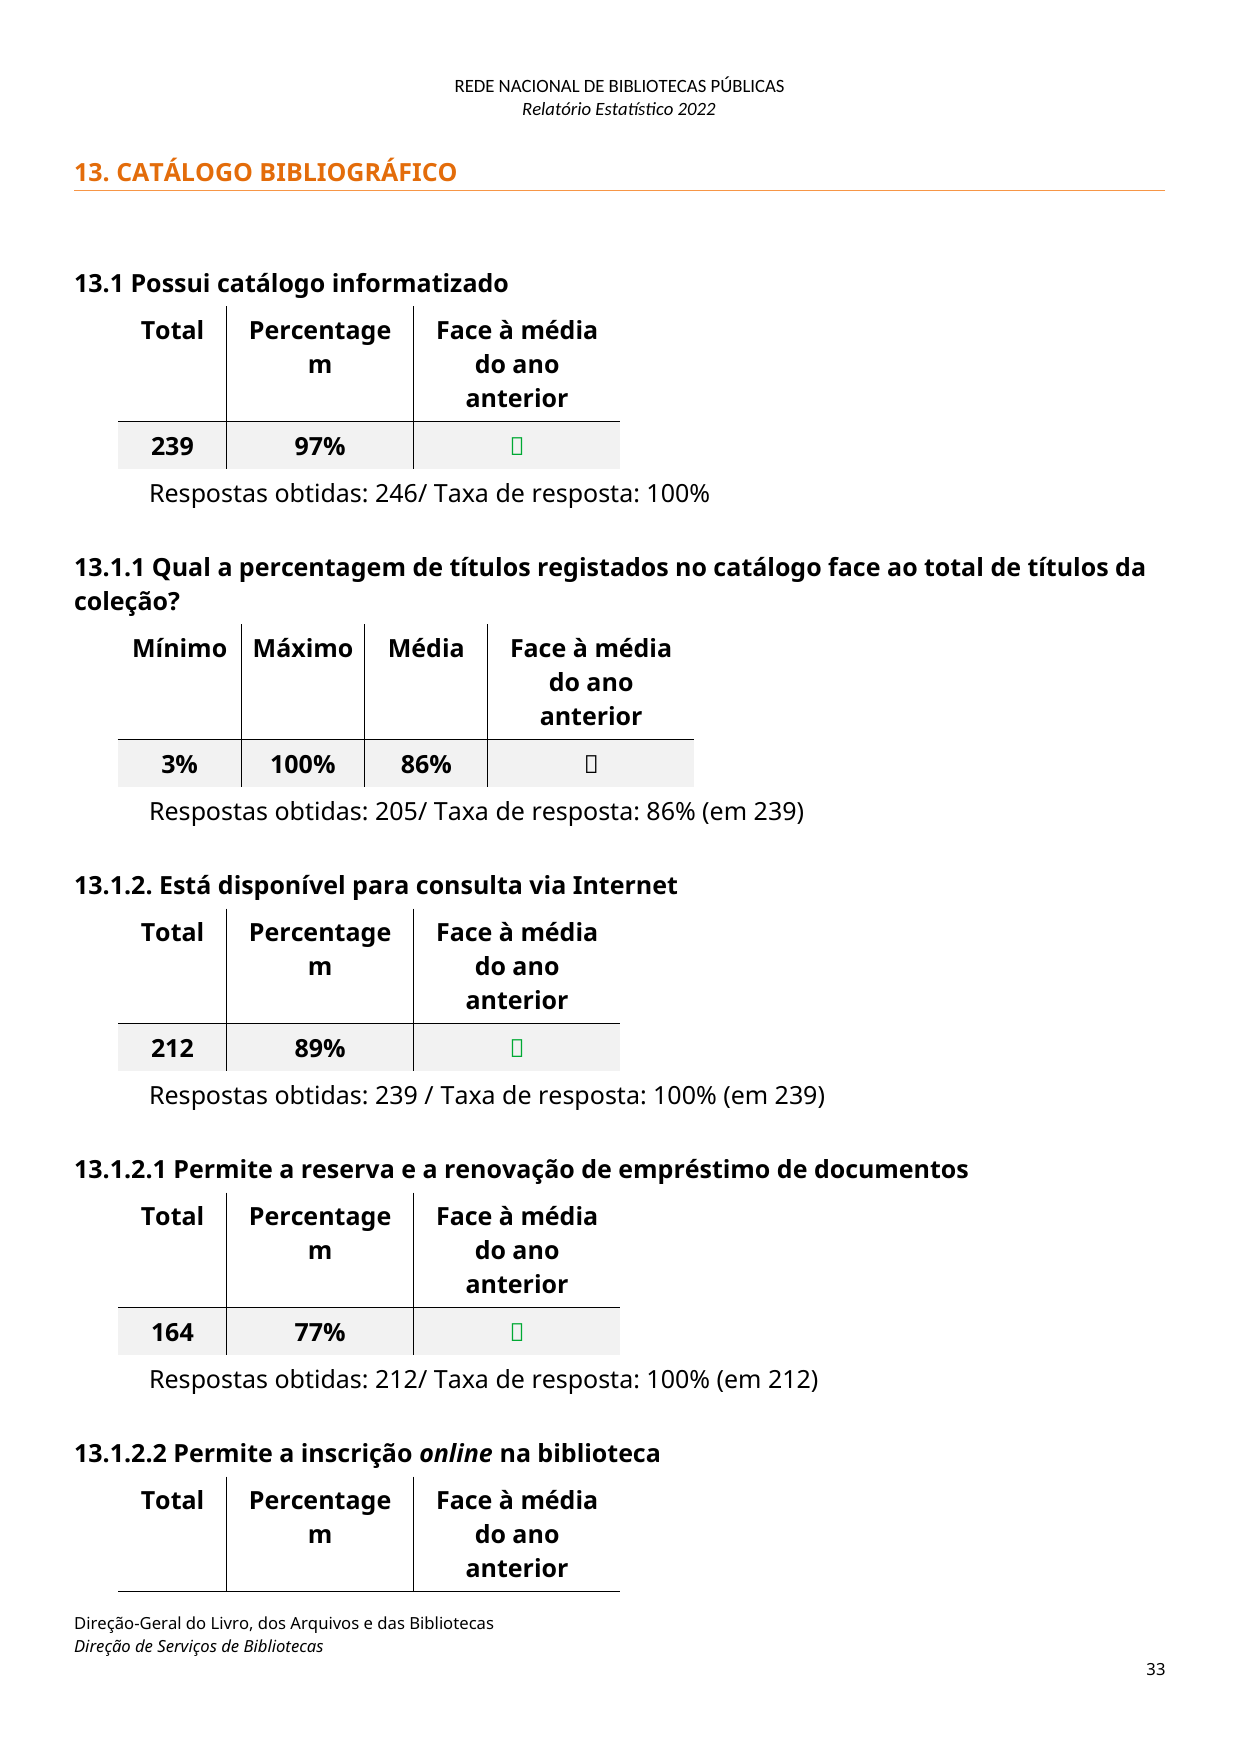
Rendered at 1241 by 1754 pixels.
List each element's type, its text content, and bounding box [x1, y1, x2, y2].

table_header Média [365, 624, 487, 739]
list 13.1.2.2 Permite a inscrição online na biblioteca [74, 1436, 1165, 1470]
table_header Percentagem [227, 1193, 413, 1307]
table_cell 3% [118, 740, 241, 787]
table_header Total [118, 909, 226, 1023]
table_cell  [414, 422, 620, 469]
table_header Total [118, 1193, 226, 1307]
table_cell 100% [242, 740, 364, 787]
table_header Face à média do ano anterior [414, 306, 620, 421]
table_cell  [488, 740, 694, 787]
table_cell  [414, 1024, 620, 1071]
text Respostas obtidas: 246/ Taxa de resposta: 100% [74, 475, 1165, 509]
table_header Percentagem [227, 306, 413, 421]
text 13. catálogo bibliográfico [74, 154, 1165, 190]
list 13.1.2.1 Permite a reserva e a renovação de empréstimo de documentos [74, 1152, 1165, 1186]
table_header Total [118, 1477, 226, 1591]
table_header Total [118, 306, 226, 421]
text Respostas obtidas: 205/ Taxa de resposta: 86% (em 239) [74, 793, 1165, 827]
table_cell  [414, 1308, 620, 1355]
table_cell 239 [118, 422, 226, 469]
table_cell 212 [118, 1024, 226, 1071]
table_header Face à média do ano anterior [414, 1477, 620, 1591]
table_header Face à média do ano anterior [414, 909, 620, 1023]
list 13.1.1 Qual a percentagem de títulos registados no catálogo face ao total de títulos da coleção? [74, 550, 1165, 618]
text Respostas obtidas: 239 / Taxa de resposta: 100% (em 239) [74, 1077, 1165, 1111]
table_header Face à média do ano anterior [414, 1193, 620, 1307]
table_cell 164 [118, 1308, 226, 1355]
table_header Mínimo [118, 624, 241, 739]
table_header Percentagem [227, 1477, 413, 1591]
table_cell 86% [365, 740, 487, 787]
list 13.1.2. Está disponível para consulta via Internet [74, 868, 1165, 902]
table_cell 77% [227, 1308, 413, 1355]
table_cell 89% [227, 1024, 413, 1071]
table_cell 97% [227, 422, 413, 469]
table_header Face à média do ano anterior [488, 624, 694, 739]
table_header Máximo [242, 624, 364, 739]
list 13.1 Possui catálogo informatizado [74, 266, 1165, 300]
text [74, 1361, 1165, 1396]
table_header Percentagem [227, 909, 413, 1023]
